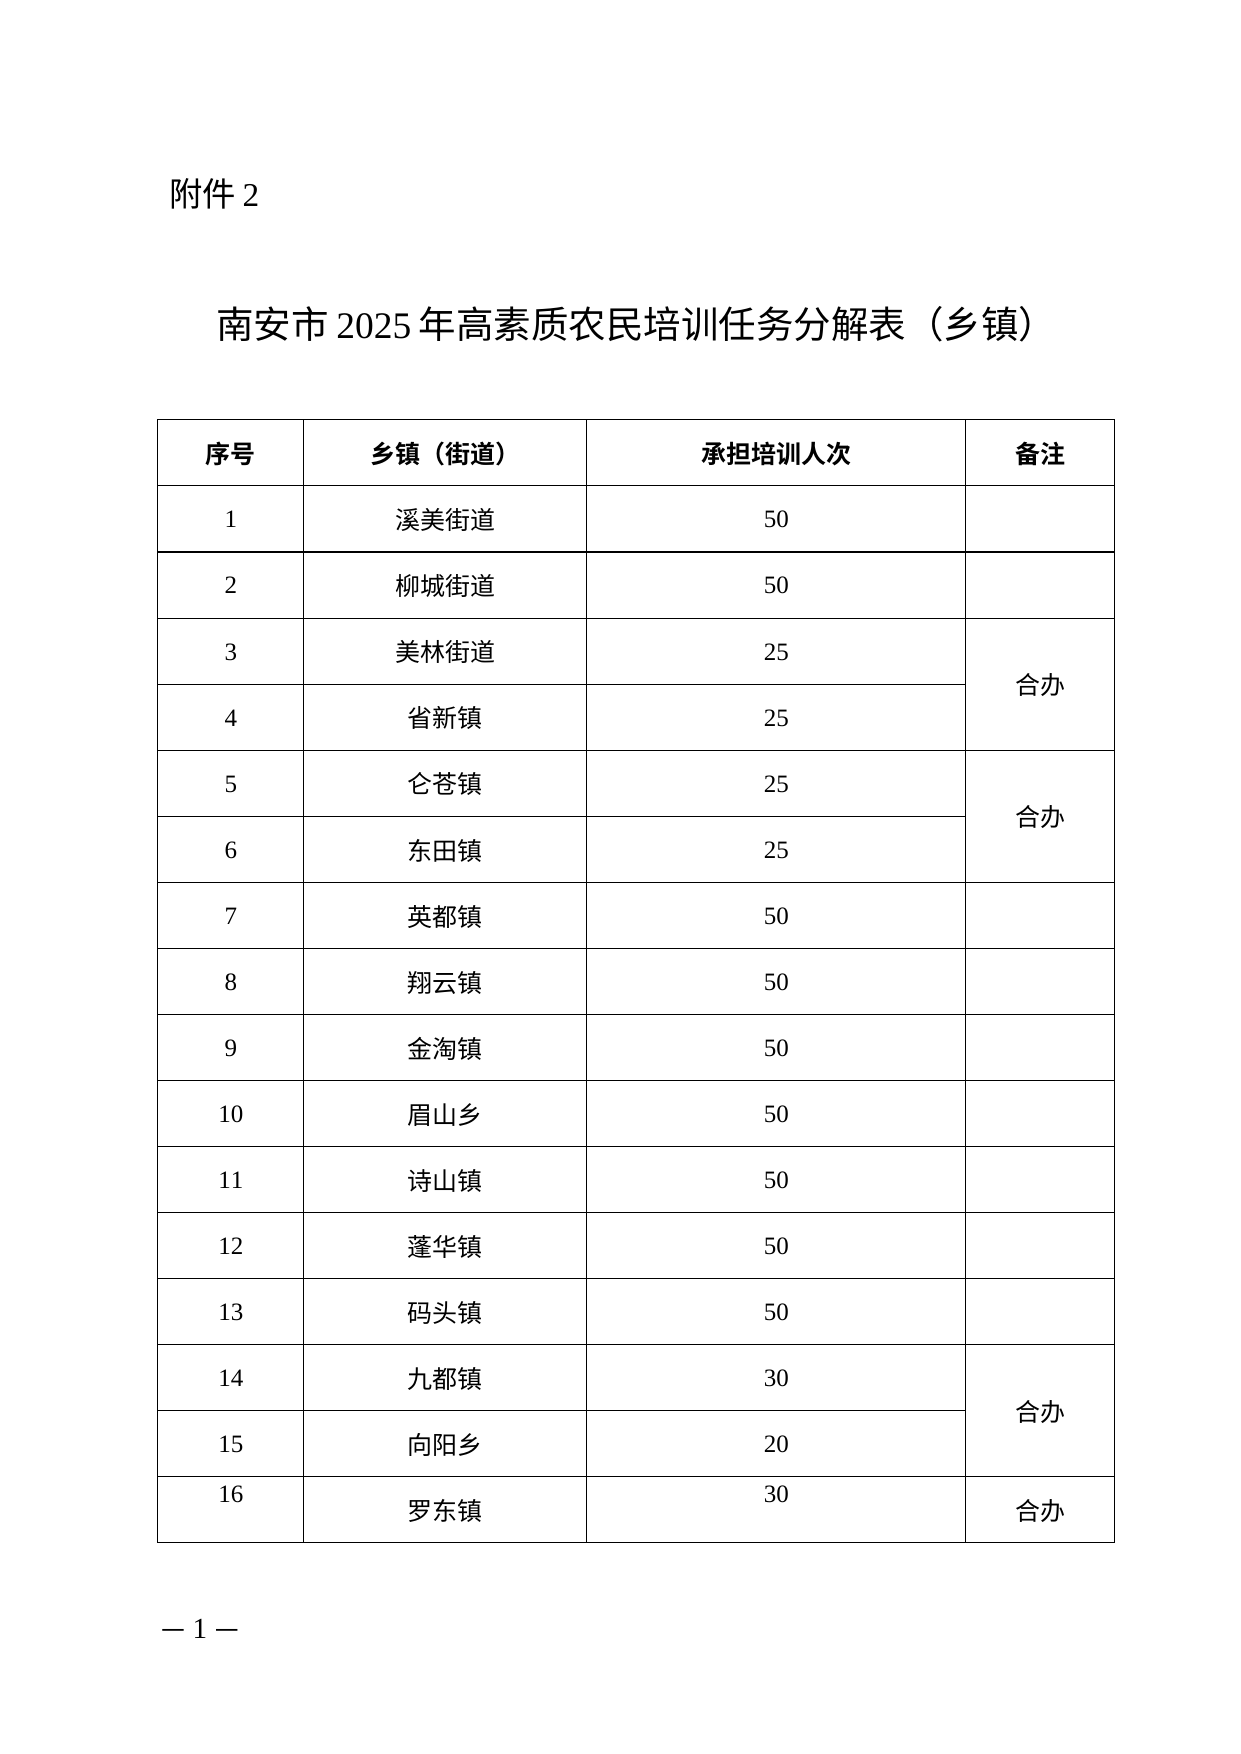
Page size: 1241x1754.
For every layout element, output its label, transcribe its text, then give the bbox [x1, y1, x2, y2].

table_cell 罗东镇 [304, 1477, 586, 1542]
table_header 附件2 南安市2025年高素质农民培训任务分解表（乡镇） [158, 159, 1114, 419]
table_cell 12 [158, 1213, 303, 1278]
table_cell 50 [587, 1213, 965, 1278]
table_cell 13 [158, 1279, 303, 1344]
table_cell [966, 949, 1114, 1014]
table_cell 16 [158, 1477, 303, 1542]
table_cell 备注 [966, 420, 1114, 485]
table_cell 合办 [966, 751, 1114, 882]
table_cell 翔云镇 [304, 949, 586, 1014]
table_cell 英都镇 [304, 883, 586, 948]
table_cell 1 [158, 486, 303, 551]
table_cell [966, 1213, 1114, 1278]
table_cell 50 [587, 949, 965, 1014]
table_cell 承担培训人次 [587, 420, 965, 485]
table_cell 合办 [966, 1345, 1114, 1476]
table_cell 合办 [966, 1477, 1114, 1542]
table_cell 东田镇 [304, 817, 586, 882]
table_cell 8 [158, 949, 303, 1014]
table_cell [966, 883, 1114, 948]
table_cell 4 [158, 685, 303, 749]
table_cell [966, 1147, 1114, 1212]
table_cell 30 [587, 1345, 965, 1410]
table_cell 5 [158, 751, 303, 816]
table_cell 50 [587, 1015, 965, 1080]
table_cell 合办 [966, 619, 1114, 749]
table_cell [966, 1279, 1114, 1344]
table_cell 20 [587, 1411, 965, 1476]
table_cell 序号 [158, 420, 303, 485]
table_cell 柳城街道 [304, 553, 586, 617]
table_cell 九都镇 [304, 1345, 586, 1410]
table_cell 25 [587, 751, 965, 816]
table_cell 仑苍镇 [304, 751, 586, 816]
table_cell 溪美街道 [304, 486, 586, 551]
table_cell [966, 1081, 1114, 1146]
table_cell 30 [587, 1477, 965, 1542]
table_cell 50 [587, 553, 965, 617]
table_cell 美林街道 [304, 619, 586, 683]
table_cell 向阳乡 [304, 1411, 586, 1476]
table_cell 11 [158, 1147, 303, 1212]
table_cell 50 [587, 1147, 965, 1212]
table_cell 15 [158, 1411, 303, 1476]
table_cell 50 [587, 486, 965, 551]
table_cell [966, 1015, 1114, 1080]
table_cell 3 [158, 619, 303, 683]
table_cell [966, 553, 1114, 617]
table_cell 25 [587, 685, 965, 749]
table_cell 50 [587, 1081, 965, 1146]
table_cell 金淘镇 [304, 1015, 586, 1080]
table_cell 25 [587, 817, 965, 882]
table_cell 50 [587, 1279, 965, 1344]
table_cell [966, 486, 1114, 551]
table_cell 2 [158, 553, 303, 617]
table_cell 眉山乡 [304, 1081, 586, 1146]
table_cell 诗山镇 [304, 1147, 586, 1212]
table_cell 50 [587, 883, 965, 948]
table_cell 蓬华镇 [304, 1213, 586, 1278]
table_cell 9 [158, 1015, 303, 1080]
table_cell 6 [158, 817, 303, 882]
table_cell 14 [158, 1345, 303, 1410]
table_cell 乡镇（街道） [304, 420, 586, 485]
table_cell 10 [158, 1081, 303, 1146]
table_cell 码头镇 [304, 1279, 586, 1344]
table_cell 省新镇 [304, 685, 586, 749]
table_cell 7 [158, 883, 303, 948]
table_cell 25 [587, 619, 965, 683]
